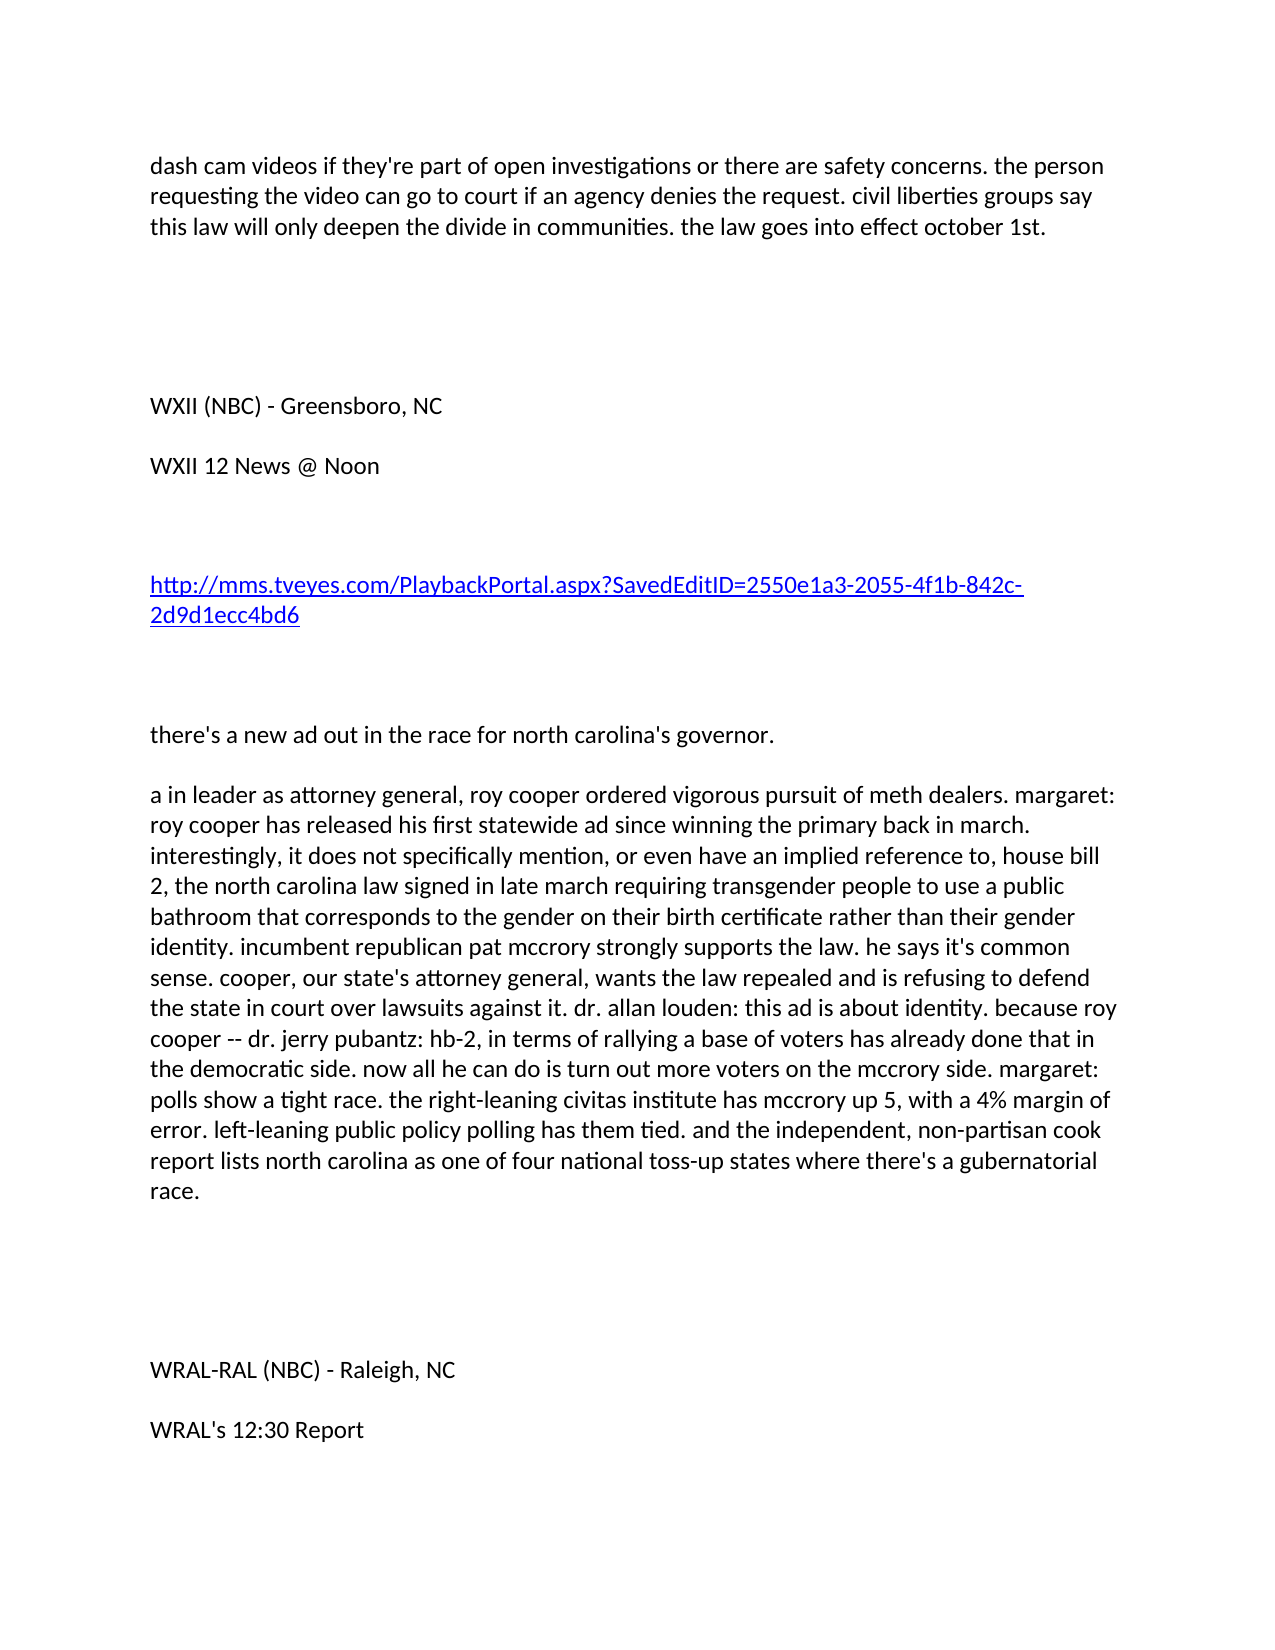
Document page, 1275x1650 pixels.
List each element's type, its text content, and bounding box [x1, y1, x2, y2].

text WXII (NBC) - Greensboro, NC [150, 390, 1125, 421]
text WRAL's 12:30 Report [150, 1414, 1125, 1445]
text WXII 12 News @ Noon [150, 450, 1125, 480]
text a in leader as attorney general, roy cooper ordered vigorous pursuit of meth dealers. margaret: roy cooper has released his first statewide ad since winning the primary back in march. interestingly, it does not specifically mention, or even have an implied reference to, house bill 2, the north carolina law signed in late march requiring transgender people to use a public bathroom that corresponds to the gender on their birth certificate rather than their gender identity. incumbent republican pat mccrory strongly supports the law. he says it's common sense. cooper, our state's attorney general, wants the law repealed and is refusing to defend the state in court over lawsuits against it. dr. allan louden: this ad is about identity. because roy cooper -- dr. jerry pubantz: hb-2, in terms of rallying a base of voters has already done that in the democratic side. now all he can do is turn out more voters on the mccrory side. margaret: polls show a tight race. the right-leaning civitas institute has mccrory up 5, with a 4% margin of error. left-leaning public policy polling has them tied. and the independent, non-partisan cook report lists north carolina as one of four national toss-up states where there's a gubernatorial race. [150, 779, 1125, 1206]
text there's a new ad out in the race for north carolina's governor. [150, 719, 1125, 749]
text http://mms.tveyes.com/PlaybackPortal.aspx?SavedEditID=2550e1a3-2055-4f1b-842c-2d9d1ecc4bd6 [150, 569, 1125, 630]
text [150, 150, 1125, 242]
text WRAL-RAL (NBC) - Raleigh, NC [150, 1354, 1125, 1385]
